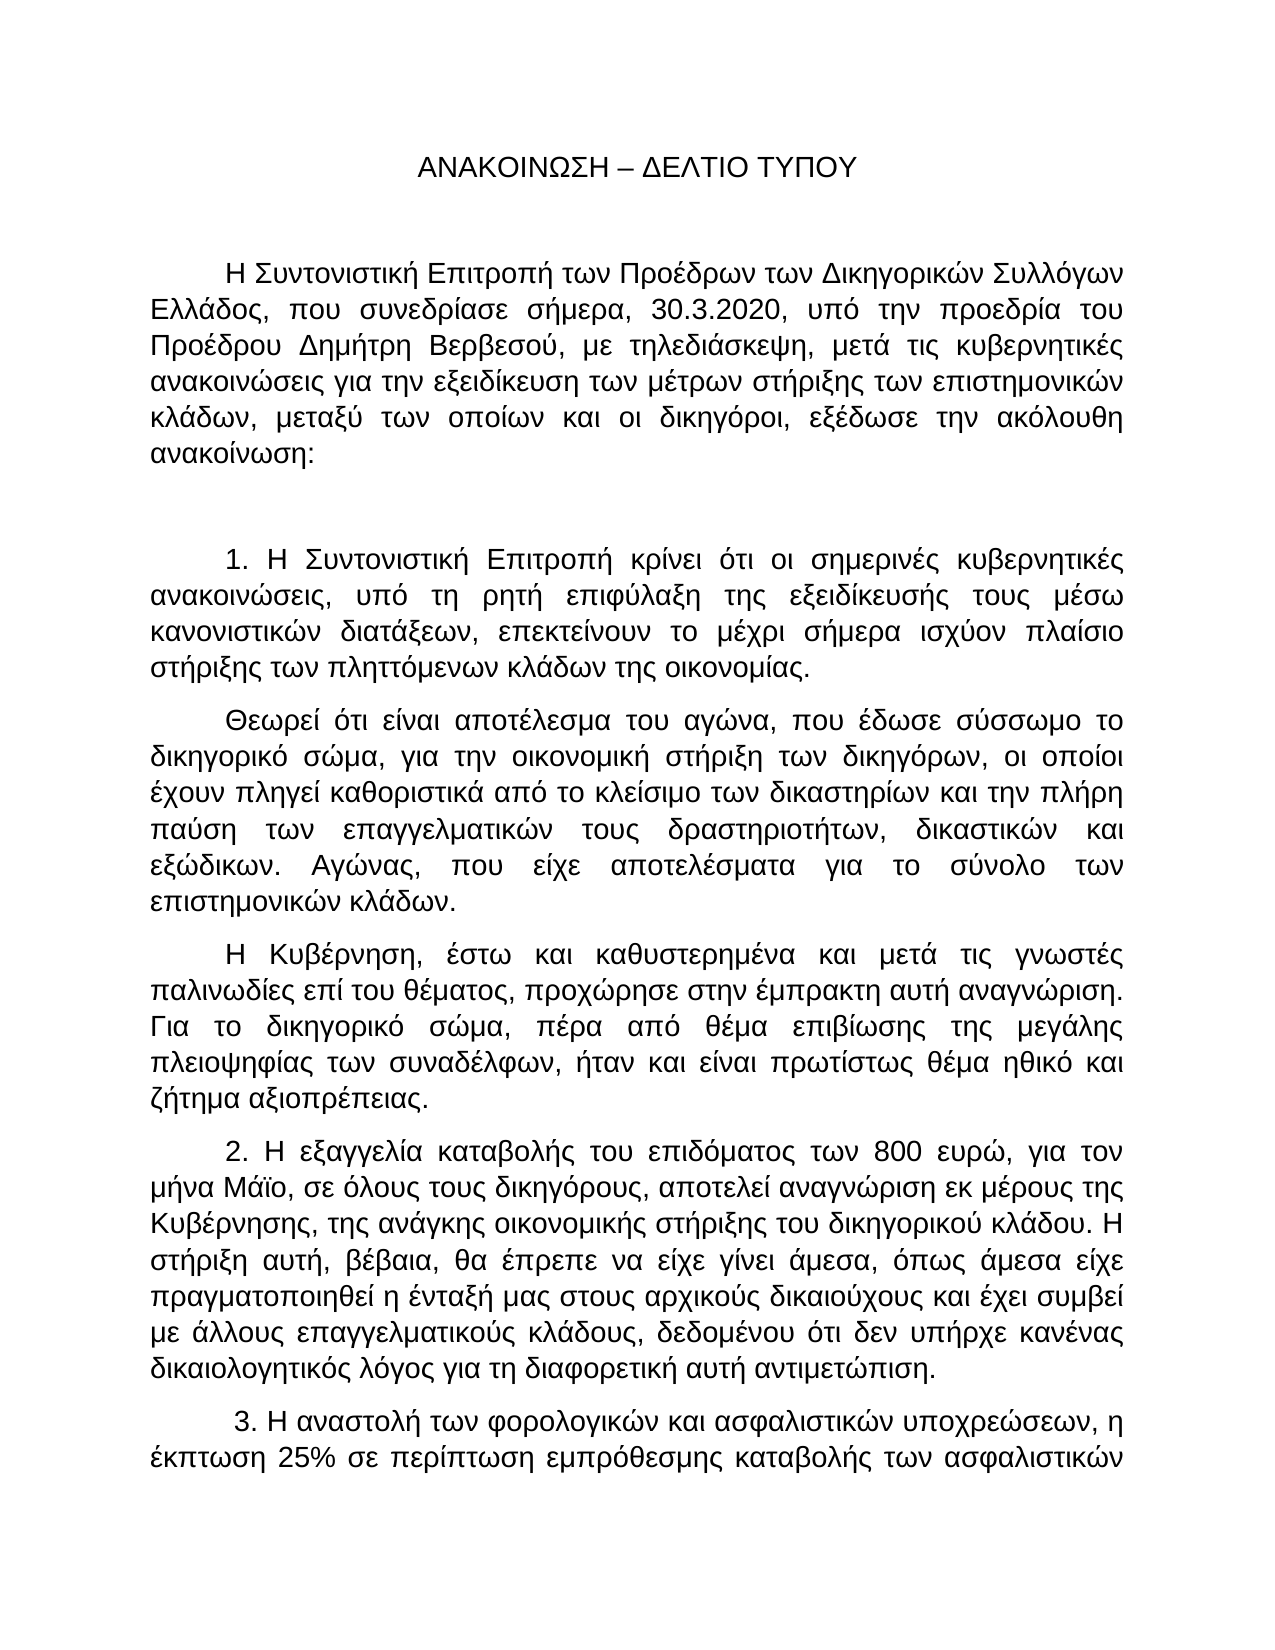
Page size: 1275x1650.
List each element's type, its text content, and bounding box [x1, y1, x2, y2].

text ΑΝΑΚΟΙΝΩΣΗ – ΔΕΛΤΙΟ ΤΥΠΟΥ [150, 150, 1125, 183]
text Η Συντονιστική Επιτροπή των Προέδρων των Δικηγορικών Συλλόγων Ελλάδος, που συνεδρίασε σήμερα, 30.3.2020, υπό την προεδρία του Προέδρου Δημήτρη Βερβεσού, με τηλεδιάσκεψη, μετά τις κυβερνητικές ανακοινώσεις για την εξειδίκευση των μέτρων στήριξης των επιστημονικών κλάδων, μεταξύ των οποίων και οι δικηγόροι, εξέδωσε την ακόλουθη ανακοίνωση: [150, 256, 1125, 470]
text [150, 1404, 1125, 1473]
text Η Κυβέρνηση, έστω και καθυστερημένα και μετά τις γνωστές παλινωδίες επί του θέματος, προχώρησε στην έμπρακτη αυτή αναγνώριση. Για το δικηγορικό σώμα, πέρα από θέμα επιβίωσης της μεγάλης πλειοψηφίας των συναδέλφων, ήταν και είναι πρωτίστως θέμα ηθικό και ζήτημα αξιοπρέπειας. [150, 937, 1125, 1115]
text 2. Η εξαγγελία καταβολής του επιδόματος των 800 ευρώ, για τον μήνα Μάϊο, σε όλους τους δικηγόρους, αποτελεί αναγνώριση εκ μέρους της Κυβέρνησης, της ανάγκης οικονομικής στήριξης του δικηγορικού κλάδου. Η στήριξη αυτή, βέβαια, θα έπρεπε να είχε γίνει άμεσα, όπως άμεσα είχε πραγματοποιηθεί η ένταξή μας στους αρχικούς δικαιούχους και έχει συμβεί με άλλους επαγγελματικούς κλάδους, δεδομένου ότι δεν υπήρχε κανένας δικαιολογητικός λόγος για τη διαφορετική αυτή αντιμετώπιση. [150, 1134, 1125, 1384]
text 1. Η Συντονιστική Επιτροπή κρίνει ότι οι σημερινές κυβερνητικές ανακοινώσεις, υπό τη ρητή επιφύλαξη της εξειδίκευσής τους μέσω κανονιστικών διατάξεων, επεκτείνουν το μέχρι σήμερα ισχύον πλαίσιο στήριξης των πληττόμενων κλάδων της οικονομίας. [150, 542, 1125, 684]
text Θεωρεί ότι είναι αποτέλεσμα του αγώνα, που έδωσε σύσσωμο το δικηγορικό σώμα, για την οικονομική στήριξη των δικηγόρων, οι οποίοι έχουν πληγεί καθοριστικά από το κλείσιμο των δικαστηρίων και την πλήρη παύση των επαγγελματικών τους δραστηριοτήτων, δικαστικών και εξώδικων. Αγώνας, που είχε αποτελέσματα για το σύνολο των επιστημονικών κλάδων. [150, 703, 1125, 917]
